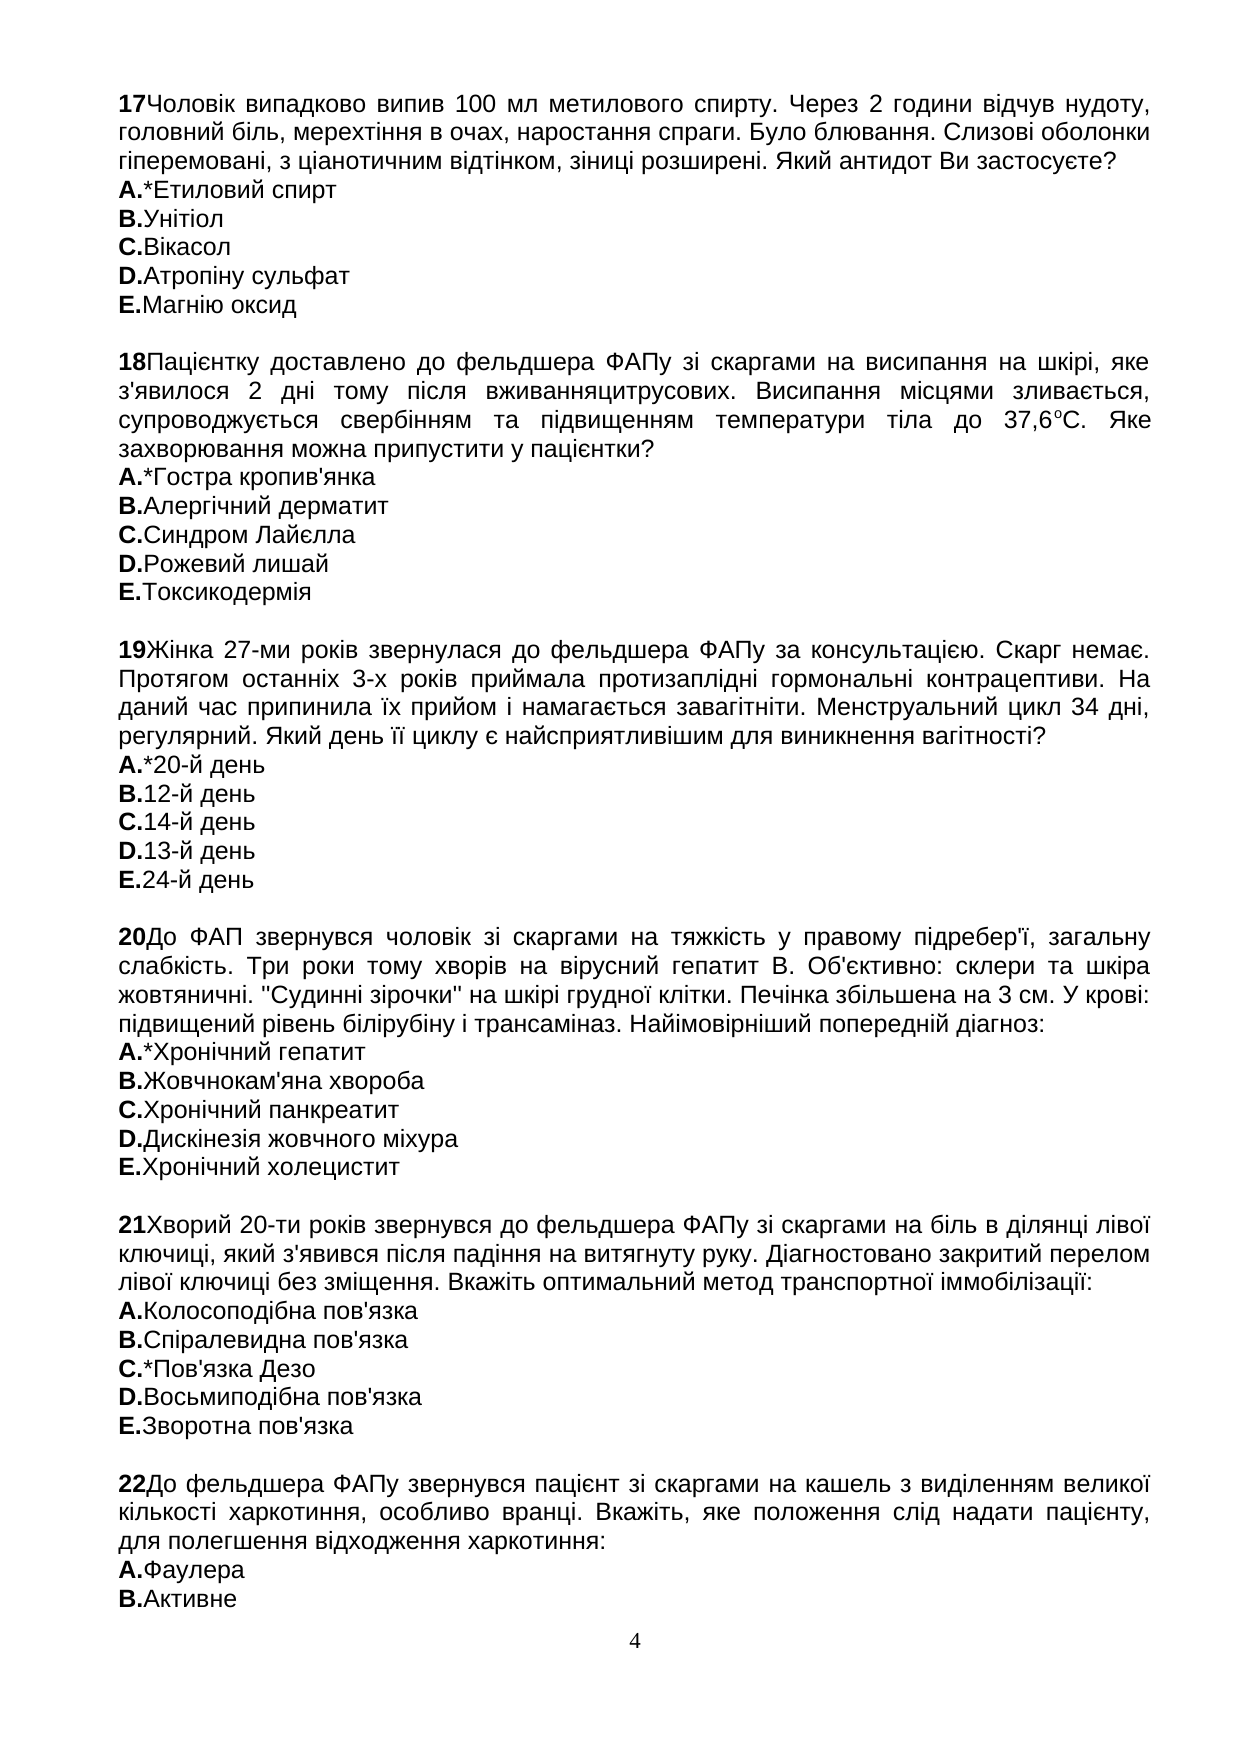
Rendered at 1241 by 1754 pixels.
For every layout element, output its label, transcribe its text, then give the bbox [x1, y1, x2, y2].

text E.Магнію оксид [118, 290, 1152, 319]
text C.Вікасол [118, 232, 1152, 261]
text D.Атропіну сульфат [118, 261, 1152, 290]
text D.Дискінезія жовчного міхура [118, 1124, 1152, 1152]
text E.Хронічний холецистит [118, 1152, 1152, 1181]
text 19Жінка 27-ми років звернулася до фельдшера ФАПу за консультацією. Скарг немає. Протягом останніх 3-х років приймала протизаплідні гормональні контрацептиви. На даний час припинила їх прийом і намагається завагітніти. Менструальний цикл 34 дні, регулярний. Який день її циклу є найсприятливішим для виникнення вагітності? [118, 635, 1152, 750]
text B.Спіралевидна пов'язка [118, 1325, 1152, 1354]
text 18Пацієнтку доставлено до фельдшера ФАПу зі скаргами на висипання на шкірі, яке з'явилося 2 дні тому після вживанняцитрусових. Висипання місцями зливається, супроводжується свербінням та підвищенням температури тіла до 37,6oC. Яке захворювання можна припустити у пацієнтки? [118, 347, 1152, 462]
text B.Жовчнокам'яна хвороба [118, 1066, 1152, 1095]
text 17Чоловік випадково випив 100 мл метилового спирту. Через 2 години відчув нудоту, головний біль, мерехтіння в очах, наростання спраги. Було блювання. Слизові оболонки гіперемовані, з ціанотичним відтінком, зіниці розширені. Який антидот Ви застосуєте? [118, 89, 1152, 175]
text A.Фаулера [118, 1555, 1152, 1584]
text B.Активне [118, 1584, 1152, 1612]
text A.*20-й день [118, 750, 1152, 779]
text D.Рожевий лишай [118, 549, 1152, 577]
text B.12-й день [118, 779, 1152, 807]
text E.24-й день [118, 865, 1152, 894]
text 21Хворий 20-ти років звернувся до фельдшера ФАПу зі скаргами на біль в ділянці лівої ключиці, який з'явився після падіння на витягнуту руку. Діагностовано закритий перелом лівої ключиці без зміщення. Вкажіть оптимальний метод транспортної іммобілізації: [118, 1210, 1152, 1296]
text A.*Етиловий спирт [118, 175, 1152, 204]
text C.Синдром Лайєлла [118, 520, 1152, 549]
text A.*Гостра кропив'янка [118, 462, 1152, 491]
text 22До фельдшера ФАПу звернувся пацієнт зі скаргами на кашель з виділенням великої кількості харкотиння, особливо вранці. Вкажіть, яке положення слід надати пацієнту, для полегшення відходження харкотиння: [118, 1469, 1152, 1555]
text E.Токсикодермія [118, 577, 1152, 606]
text A.*Хронічний гепатит [118, 1037, 1152, 1066]
text 20До ФАП звернувся чоловік зі скаргами на тяжкість у правому підребер'ї, загальну слабкість. Три роки тому хворів на вірусний гепатит В. Об'єктивно: склери та шкіра жовтяничні. ''Судинні зірочки'' на шкірі грудної клітки. Печінка збільшена на 3 см. У крові: підвищений рівень білірубіну і трансаміназ. Найімовірніший попередній діагноз: [118, 922, 1152, 1037]
text C.Хронічний панкреатит [118, 1095, 1152, 1124]
text D.Восьмиподібна пов'язка [118, 1382, 1152, 1411]
text A.Колосоподібна пов'язка [118, 1296, 1152, 1325]
text B.Унітіол [118, 204, 1152, 232]
text E.Зворотна пов'язка [118, 1411, 1152, 1440]
text C.*Пов'язка Дезо [118, 1354, 1152, 1382]
text D.13-й день [118, 836, 1152, 865]
text C.14-й день [118, 807, 1152, 836]
text B.Алергічний дерматит [118, 491, 1152, 520]
